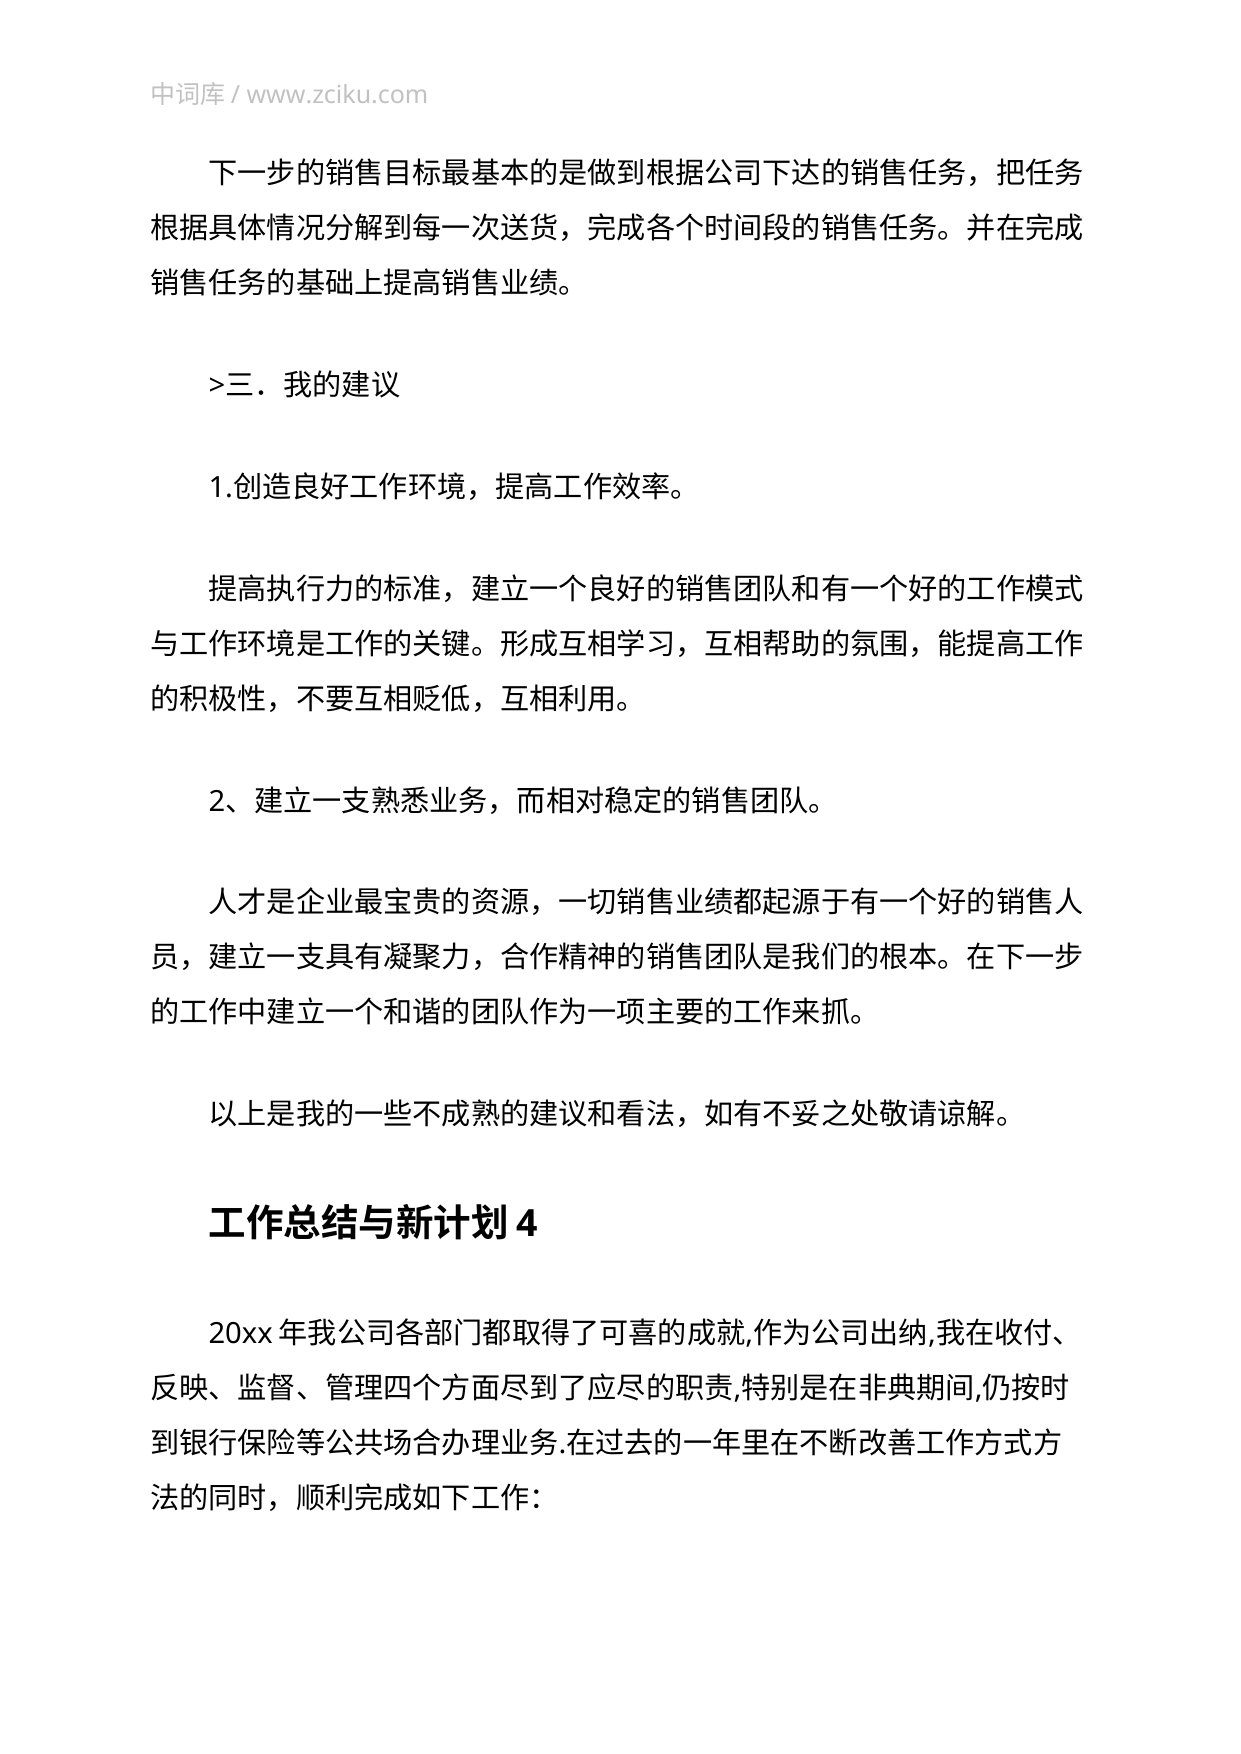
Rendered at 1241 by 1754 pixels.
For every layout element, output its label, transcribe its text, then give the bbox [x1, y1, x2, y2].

text 提高执行力的标准，建立一个良好的销售团队和有一个好的工作模式与工作环境是工作的关键。形成互相学习，互相帮助的氛围，能提高工作的积极性，不要互相贬低，互相利用。 [150, 566, 1090, 718]
text 人才是企业最宝贵的资源，一切销售业绩都起源于有一个好的销售人员，建立一支具有凝聚力，合作精神的销售团队是我们的根本。在下一步的工作中建立一个和谐的团队作为一项主要的工作来抓。 [150, 879, 1090, 1031]
text 20xx年我公司各部门都取得了可喜的成就,作为公司出纳,我在收付、反映、监督、管理四个方面尽到了应尽的职责,特别是在非典期间,仍按时到银行保险等公共场合办理业务.在过去的一年里在不断改善工作方式方法的同时，顺利完成如下工作： [150, 1310, 1090, 1517]
text 1.创造良好工作环境，提高工作效率。 [150, 463, 1090, 506]
text 2、建立一支熟悉业务，而相对稳定的销售团队。 [150, 777, 1090, 819]
text 以上是我的一些不成熟的建议和看法，如有不妥之处敬请谅解。 [150, 1091, 1090, 1133]
text 工作总结与新计划4 [150, 1192, 1090, 1247]
text 下一步的销售目标最基本的是做到根据公司下达的销售任务，把任务根据具体情况分解到每一次送货，完成各个时间段的销售任务。并在完成销售任务的基础上提高销售业绩。 [150, 150, 1090, 302]
text >三．我的建议 [150, 362, 1090, 404]
